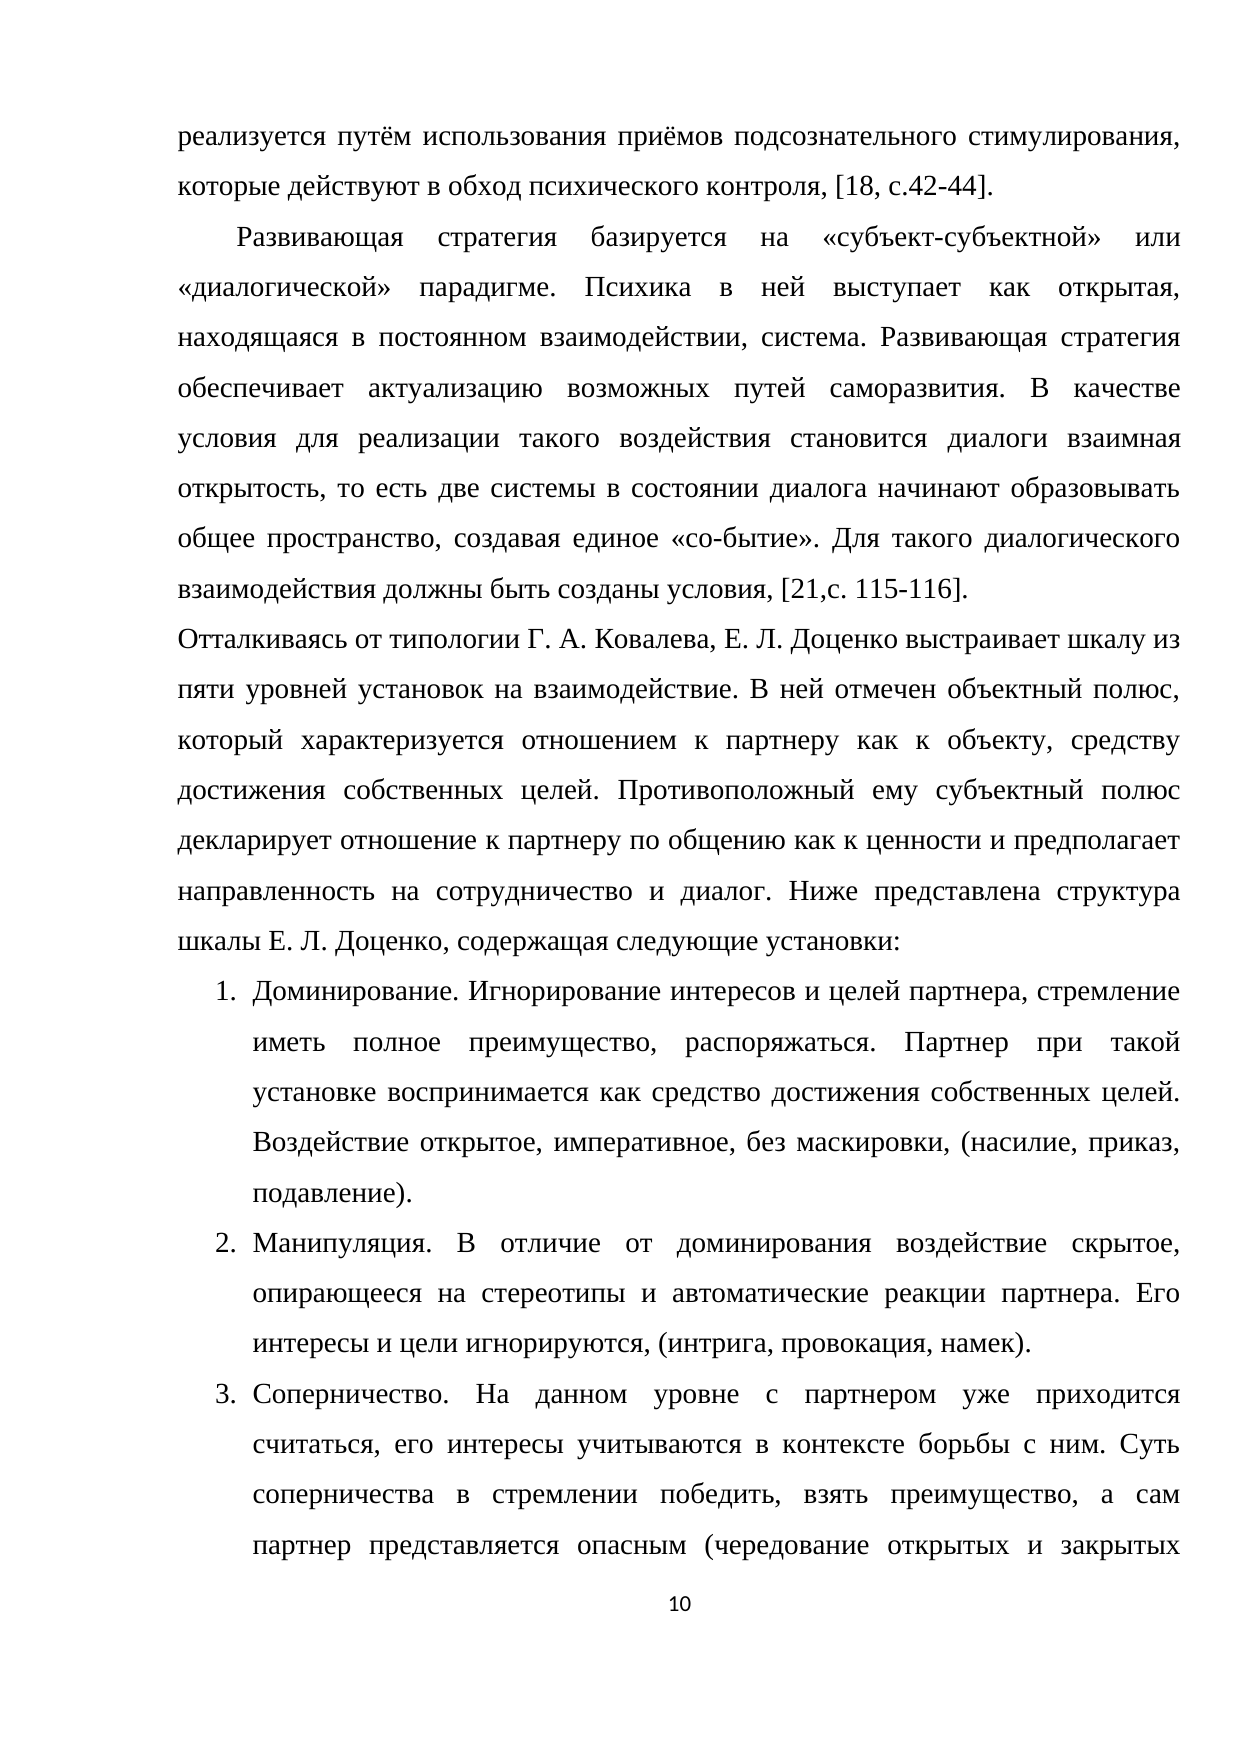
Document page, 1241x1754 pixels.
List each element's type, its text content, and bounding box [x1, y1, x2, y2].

list Доминирование. Игнорирование интересов и целей партнера, стремление иметь полное преимущество, распоряжаться. Партнер при такой установке воспринимается как средство достижения собственных целей. Воздействие открытое, императивное, без маскировки, (насилие, приказ, подавление). [215, 973, 1181, 1208]
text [177, 118, 1181, 202]
text Развивающая стратегия базируется на «субъект-субъектной» или «диалогической» парадигме. Психика в ней выступает как открытая, находящаяся в постоянном взаимодействии, система. Развивающая стратегия обеспечивает актуализацию возможных путей саморазвития. В качестве условия для реализации такого воздействия становится диалоги взаимная открытость, то есть две системы в состоянии диалога начинают образовывать общее пространство, создавая единое «со-бытие». Для такого диалогического взаимодействия должны быть созданы условия, [21,с. 115-116]. [177, 219, 1181, 604]
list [215, 1376, 1181, 1560]
list Манипуляция. В отличие от доминирования воздействие скрытое, опирающееся на стереотипы и автоматические реакции партнера. Его интересы и цели игнорируются, (интрига, провокация, намек). [215, 1225, 1181, 1359]
text Отталкиваясь от типологии Г. А. Ковалева, Е. Л. Доценко выстраивает шкалу из пяти уровней установок на взаимодействие. В ней отмечен объектный полюс, который характеризуется отношением к партнеру как к объекту, средству достижения собственных целей. Противоположный ему субъектный полюс декларирует отношение к партнеру по общению как к ценности и предполагает направленность на сотрудничество и диалог. Ниже представлена структура шкалы Е. Л. Доценко, содержащая следующие установки: [177, 621, 1181, 957]
